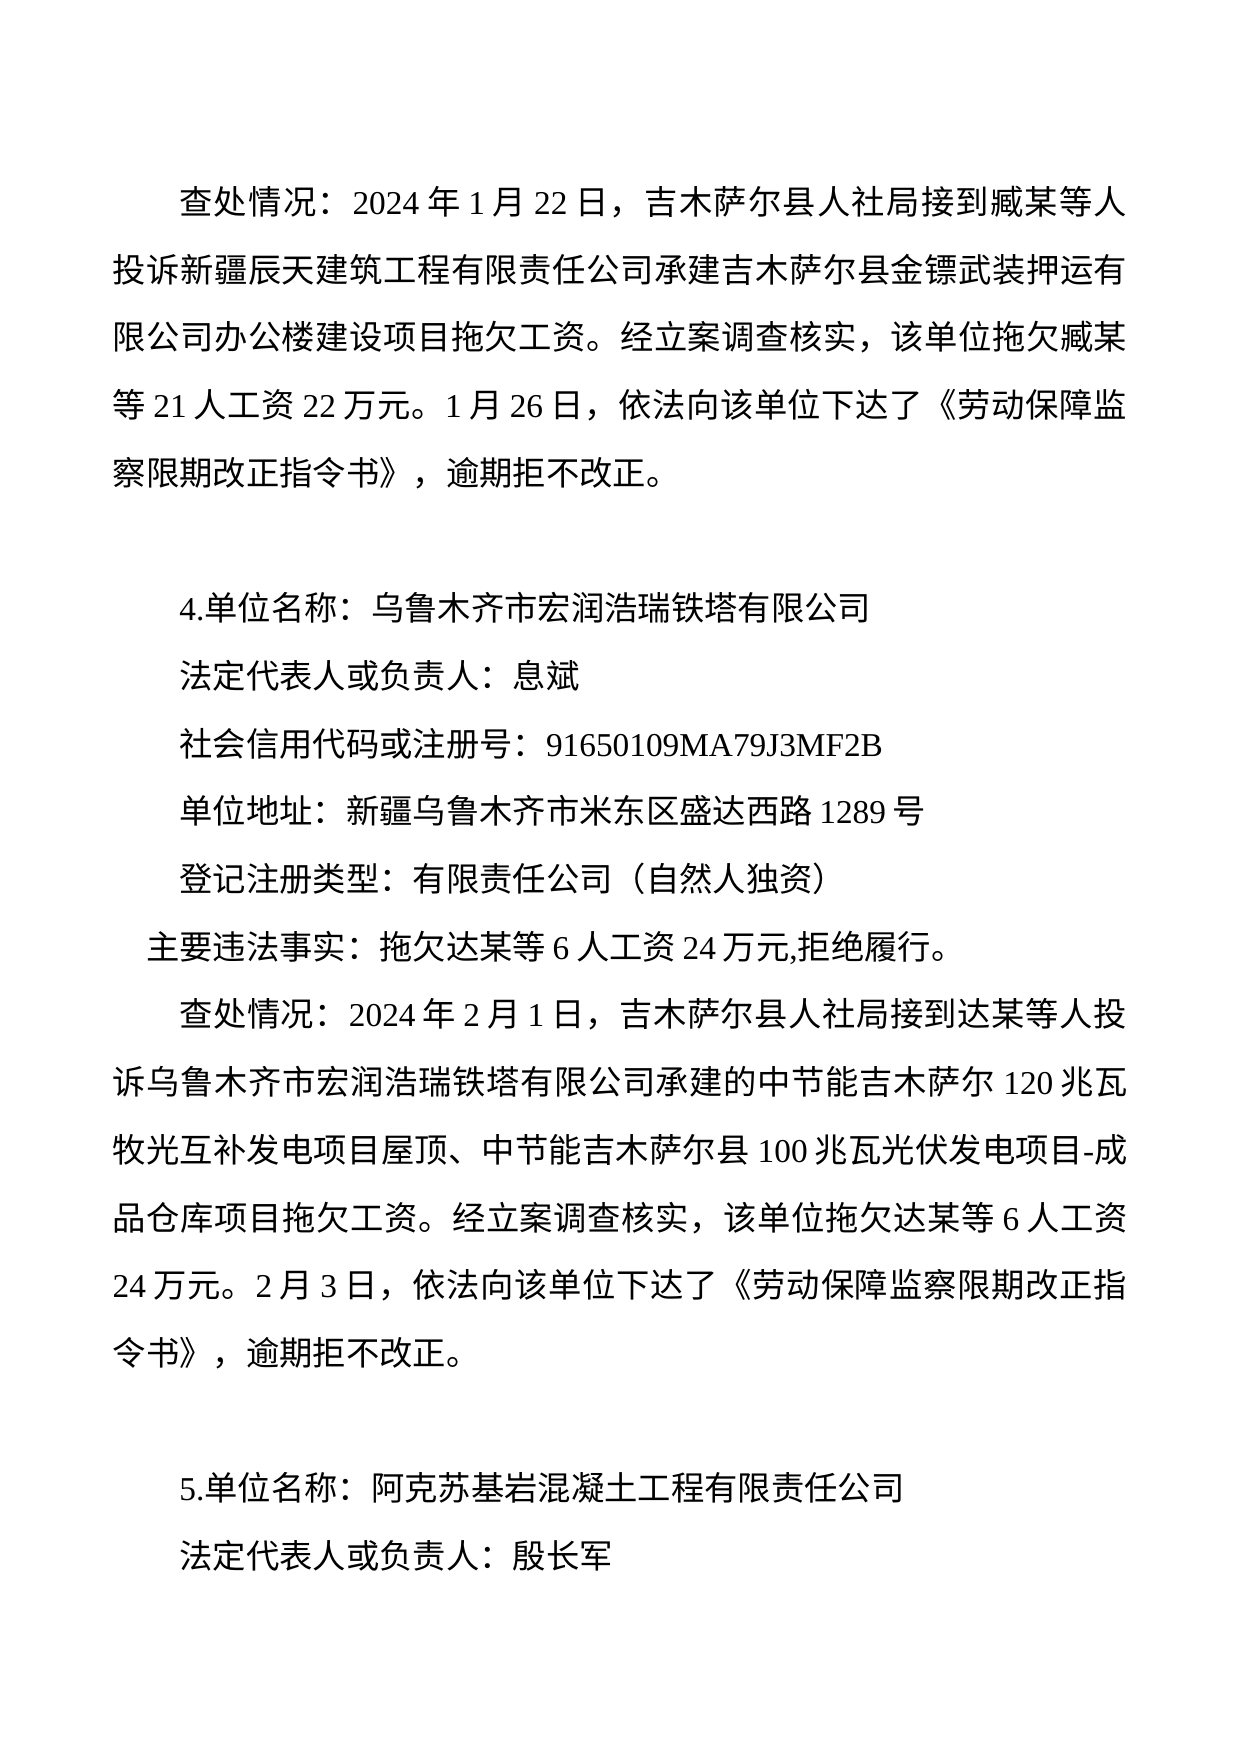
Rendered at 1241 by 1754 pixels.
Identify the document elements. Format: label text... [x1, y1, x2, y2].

text 法定代表人或负责人：息斌 [112, 640, 1128, 708]
text 查处情况：2024年2月1日，吉木萨尔县人社局接到达某等人投诉乌鲁木齐市宏润浩瑞铁塔有限公司承建的中节能吉木萨尔120兆瓦牧光互补发电项目屋顶、中节能吉木萨尔县100兆瓦光伏发电项目-成品仓库项目拖欠工资。经立案调查核实，该单位拖欠达某等6人工资24万元。2月3日，依法向该单位下达了《劳动保障监察限期改正指令书》，逾期拒不改正。 [112, 978, 1128, 1385]
text 主要违法事实：拖欠达某等6人工资24万元,拒绝履行。 [112, 911, 1128, 978]
text 法定代表人或负责人：殷长军 [112, 1520, 1128, 1588]
text 5.单位名称：阿克苏基岩混凝土工程有限责任公司 [112, 1452, 1128, 1520]
text 查处情况：2024年1月22日，吉木萨尔县人社局接到臧某等人投诉新疆辰天建筑工程有限责任公司承建吉木萨尔县金镖武装押运有限公司办公楼建设项目拖欠工资。经立案调查核实，该单位拖欠臧某等21人工资22万元。1月26日，依法向该单位下达了《劳动保障监察限期改正指令书》，逾期拒不改正。 [112, 166, 1128, 504]
text 4.单位名称：乌鲁木齐市宏润浩瑞铁塔有限公司 [112, 572, 1128, 640]
text 单位地址：新疆乌鲁木齐市米东区盛达西路1289号 [112, 775, 1128, 843]
text 登记注册类型：有限责任公司（自然人独资） [112, 843, 1128, 911]
text 社会信用代码或注册号：91650109MA79J3MF2B [112, 708, 1128, 775]
